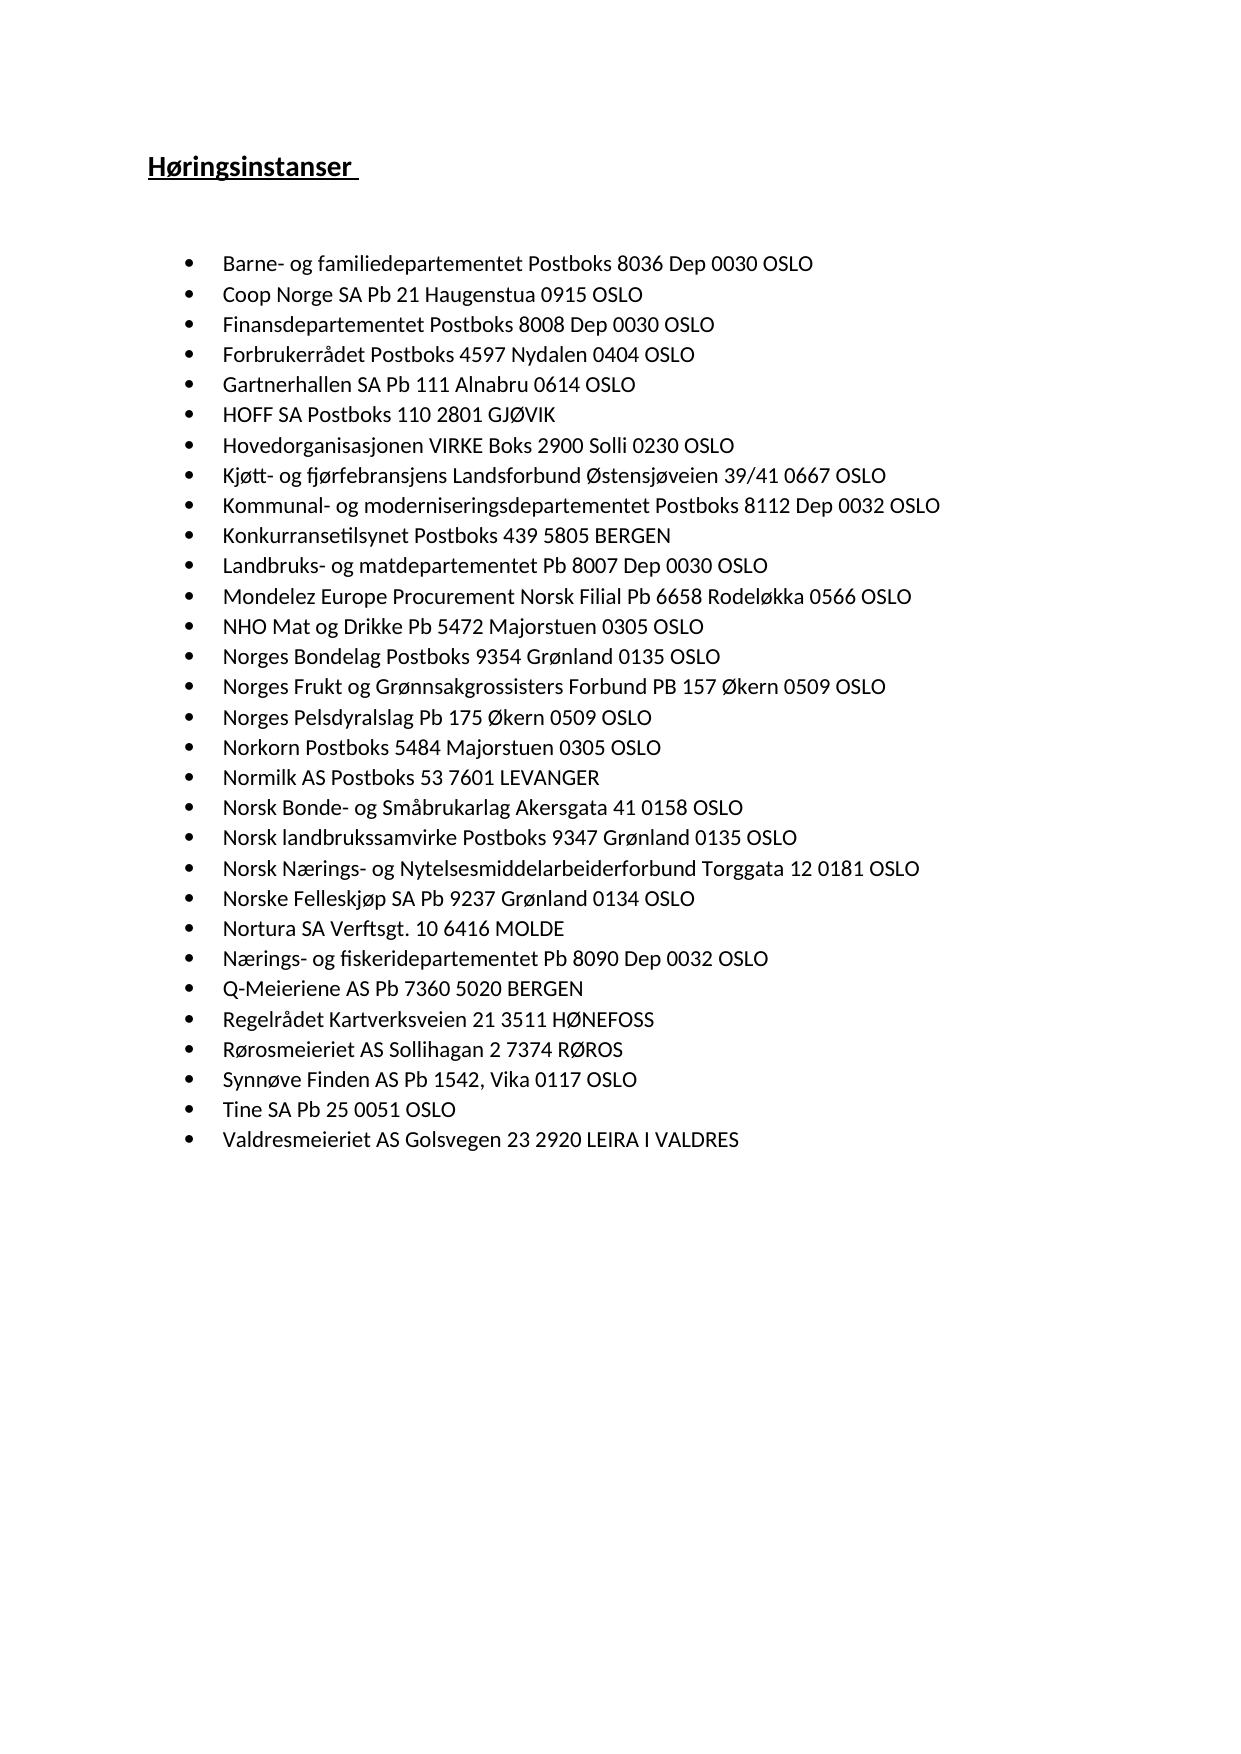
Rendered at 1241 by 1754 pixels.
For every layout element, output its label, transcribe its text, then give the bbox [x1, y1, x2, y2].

list Q-Meieriene AS Pb 7360 5020 BERGEN [185, 974, 1093, 1003]
list Coop Norge SA Pb 21 Haugenstua 0915 OSLO [185, 280, 1093, 308]
list Synnøve Finden AS Pb 1542, Vika 0117 OSLO [185, 1065, 1093, 1093]
list Tine SA Pb 25 0051 OSLO [185, 1095, 1093, 1123]
list Valdresmeieriet AS Golsvegen 23 2920 LEIRA I VALDRES [185, 1126, 1093, 1154]
list Norges Pelsdyralslag Pb 175 Økern 0509 OSLO [185, 703, 1093, 731]
list Normilk AS Postboks 53 7601 LEVANGER [185, 763, 1093, 791]
list Norske Felleskjøp SA Pb 9237 Grønland 0134 OSLO [185, 884, 1093, 912]
list Kjøtt- og fjørfebransjens Landsforbund Østensjøveien 39/41 0667 OSLO [185, 461, 1093, 489]
list Hovedorganisasjonen VIRKE Boks 2900 Solli 0230 OSLO [185, 431, 1093, 459]
list Kommunal- og moderniseringsdepartementet Postboks 8112 Dep 0032 OSLO [185, 491, 1093, 519]
list Mondelez Europe Procurement Norsk Filial Pb 6658 Rodeløkka 0566 OSLO [185, 582, 1093, 610]
list Konkurransetilsynet Postboks 439 5805 BERGEN [185, 521, 1093, 549]
list Regelrådet Kartverksveien 21 3511 HØNEFOSS [185, 1005, 1093, 1033]
list HOFF SA Postboks 110 2801 GJØVIK [185, 401, 1093, 429]
list Norges Frukt og Grønnsakgrossisters Forbund PB 157 Økern 0509 OSLO [185, 672, 1093, 701]
list NHO Mat og Drikke Pb 5472 Majorstuen 0305 OSLO [185, 612, 1093, 640]
list Norkorn Postboks 5484 Majorstuen 0305 OSLO [185, 733, 1093, 761]
list Norges Bondelag Postboks 9354 Grønland 0135 OSLO [185, 642, 1093, 670]
list Forbrukerrådet Postboks 4597 Nydalen 0404 OSLO [185, 340, 1093, 368]
list Nortura SA Verftsgt. 10 6416 MOLDE [185, 914, 1093, 942]
list Landbruks- og matdepartementet Pb 8007 Dep 0030 OSLO [185, 552, 1093, 580]
list Finansdepartementet Postboks 8008 Dep 0030 OSLO [185, 310, 1093, 338]
list Norsk Bonde- og Småbrukarlag Akersgata 41 0158 OSLO [185, 793, 1093, 821]
list Barne- og familiedepartementet Postboks 8036 Dep 0030 OSLO [185, 249, 1093, 278]
text Høringsinstanser [148, 148, 1093, 183]
list Gartnerhallen SA Pb 111 Alnabru 0614 OSLO [185, 370, 1093, 398]
list Rørosmeieriet AS Sollihagan 2 7374 RØROS [185, 1035, 1093, 1063]
list Norsk Nærings- og Nytelsesmiddelarbeiderforbund Torggata 12 0181 OSLO [185, 854, 1093, 882]
list Norsk landbrukssamvirke Postboks 9347 Grønland 0135 OSLO [185, 823, 1093, 852]
list Nærings- og fiskeridepartementet Pb 8090 Dep 0032 OSLO [185, 944, 1093, 972]
